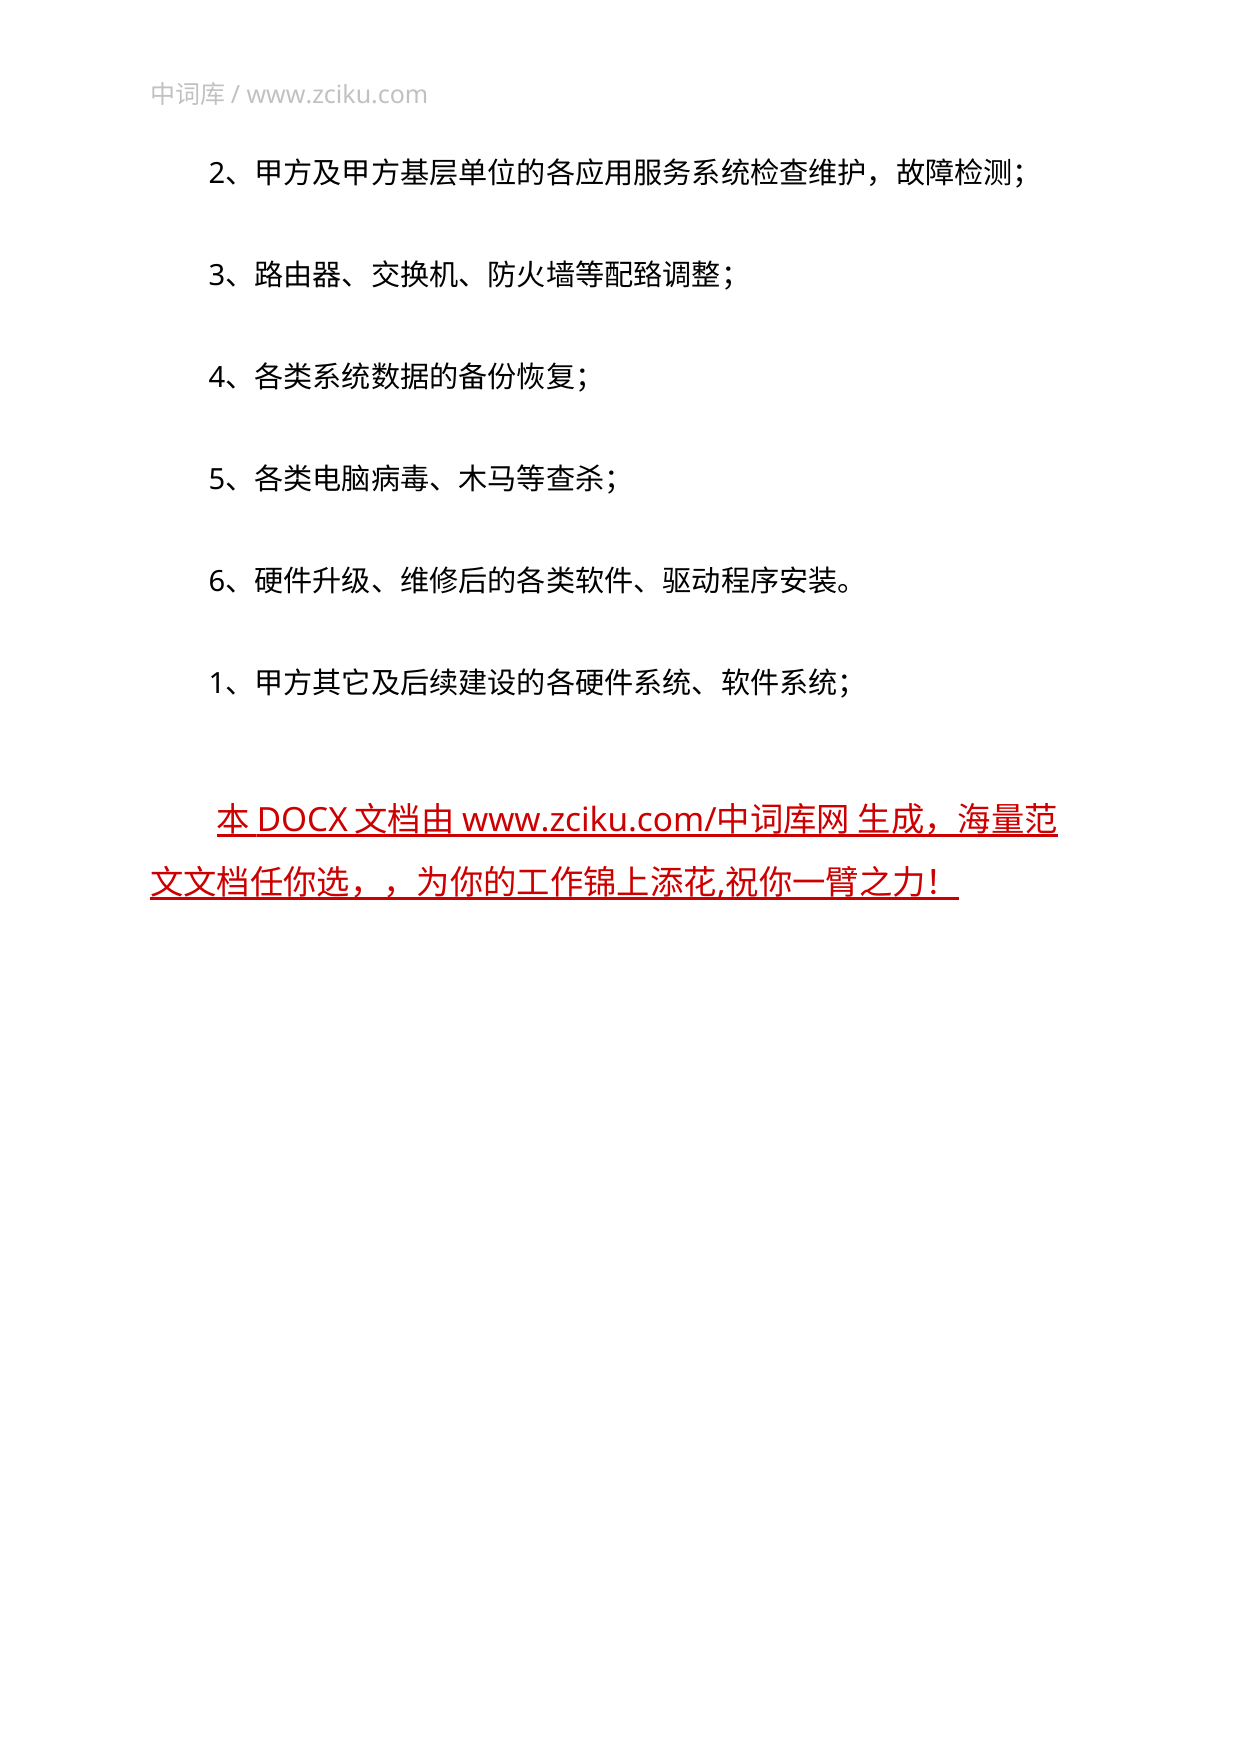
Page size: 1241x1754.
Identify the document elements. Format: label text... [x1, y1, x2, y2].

text 本DOCX文档由 www.zciku.com/中词库网 生成，海量范文文档任你选，，为你的工作锦上添花,祝你一臂之力！ [150, 793, 1090, 904]
text 4、各类系统数据的备份恢复； [150, 354, 1090, 396]
text 6、硬件升级、维修后的各类软件、驱动程序安装。 [150, 558, 1090, 600]
text 3、路由器、交换机、防火墙等配臵调整； [150, 252, 1090, 294]
text 2、甲方及甲方基层单位的各应用服务系统检查维护，故障检测； [150, 150, 1090, 192]
text 5、各类电脑病毒、木马等查杀； [150, 456, 1090, 498]
text 1、甲方其它及后续建设的各硬件系统、软件系统； [150, 660, 1090, 702]
